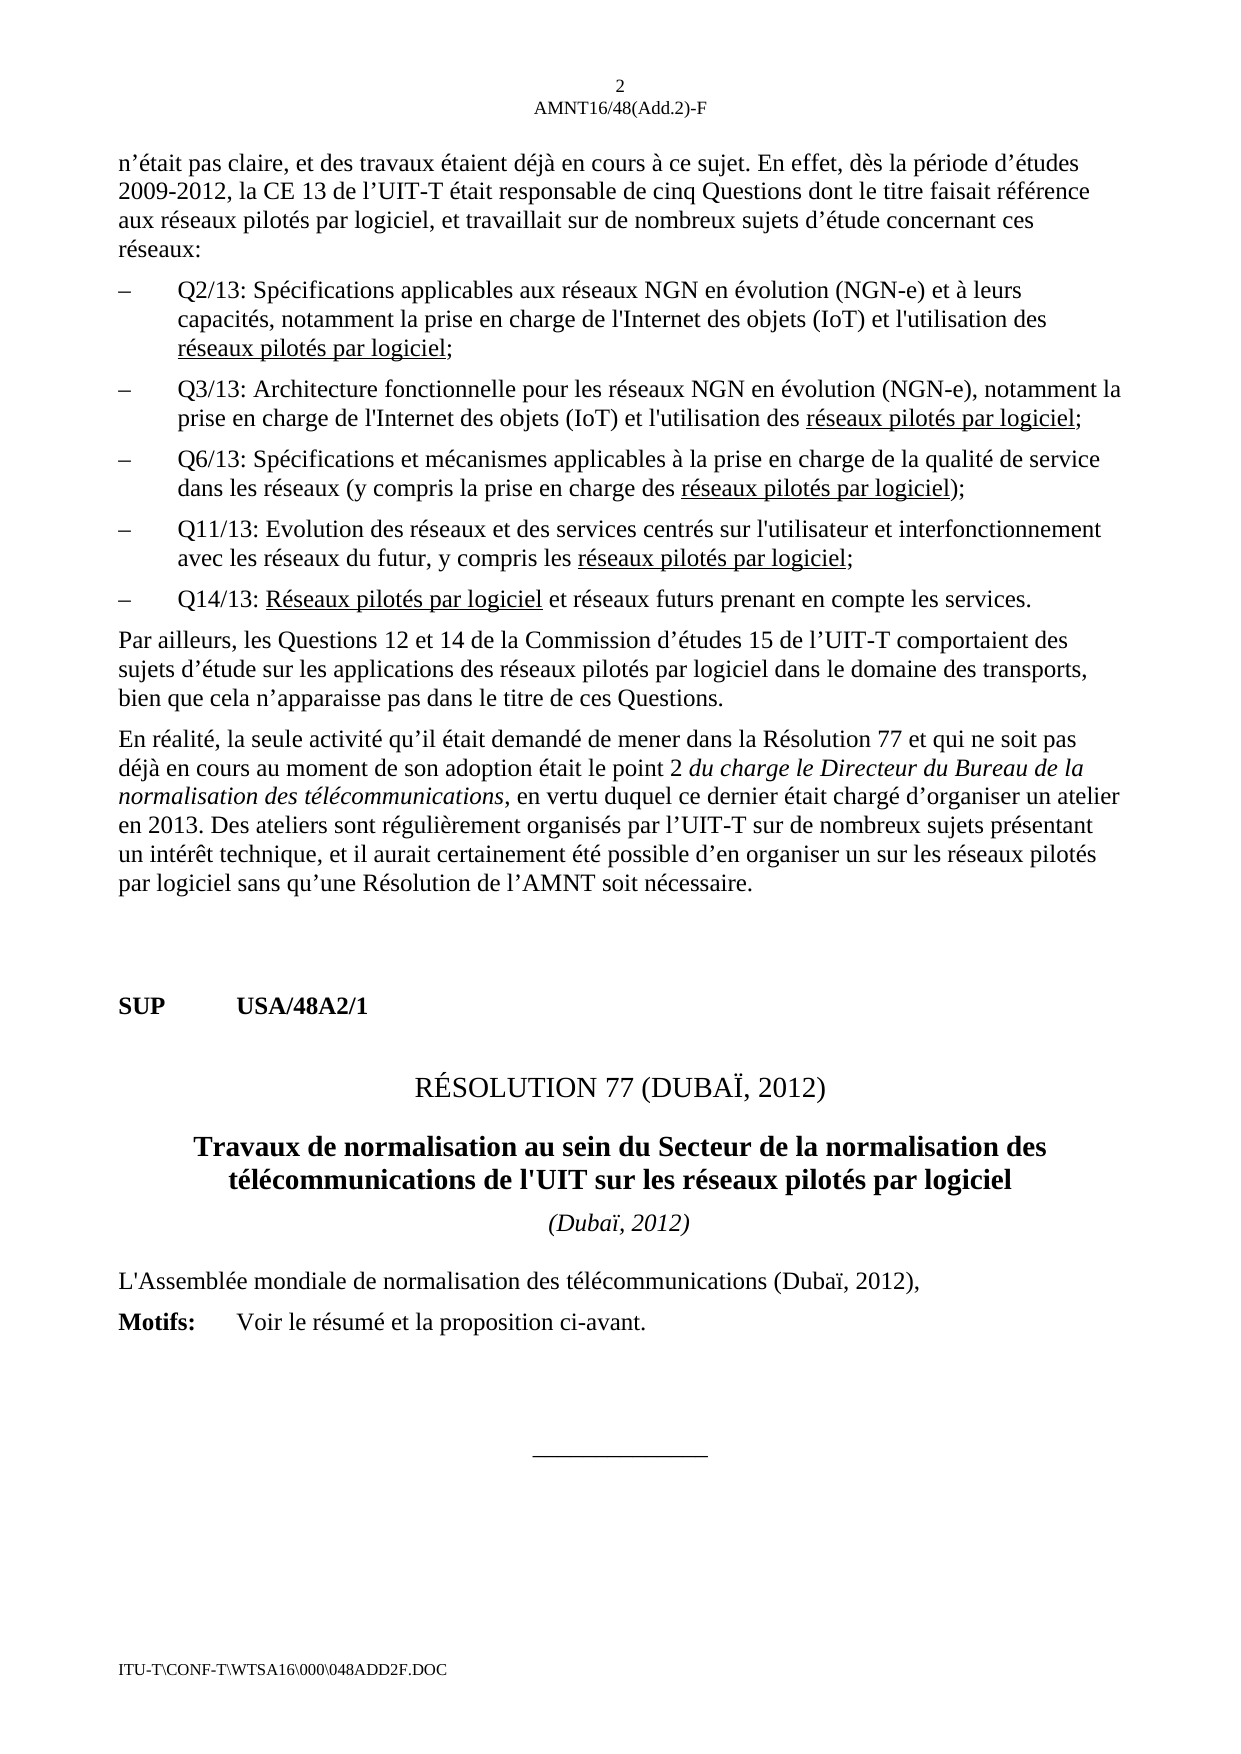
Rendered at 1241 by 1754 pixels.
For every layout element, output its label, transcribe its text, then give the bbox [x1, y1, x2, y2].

text Motifs: Voir le résumé et la proposition ci-avant. [118, 1307, 1122, 1336]
text (Dubaï, 2012) [118, 1208, 1122, 1237]
text – Q14/13: Réseaux pilotés par logiciel et réseaux futurs prenant en compte les services. [118, 584, 1122, 613]
text Par ailleurs, les Questions 12 et 14 de la Commission d’études 15 de l’UIT-T comportaient des sujets d’étude sur les applications des réseaux pilotés par logiciel dans le domaine des transports, bien que cela n’apparaisse pas dans le titre de ces Questions. [118, 625, 1122, 711]
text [118, 148, 1122, 263]
title Travaux de normalisation au sein du Secteur de la normalisation des télécommunications de l'UIT sur les réseaux pilotés par logiciel [118, 1129, 1122, 1196]
text ______________ [118, 1431, 1122, 1460]
text En réalité, la seule activité qu’il était demandé de mener dans la Résolution 77 et qui ne soit pas déjà en cours au moment de son adoption était le point 2 du charge le Directeur du Bureau de la normalisation des télécommunications, en vertu duquel ce dernier était chargé d’organiser un atelier en 2013. Des ateliers sont régulièrement organisés par l’UIT-T sur de nombreux sujets présentant un intérêt technique, et il aurait certainement été possible d’en organiser un sur les réseaux pilotés par logiciel sans qu’une Résolution de l’AMNT soit nécessaire. [118, 724, 1122, 896]
text SUP USA/48A2/1 [118, 991, 1122, 1020]
text RÉSOLUTION 77 (Dubaï, 2012) [118, 1070, 1122, 1104]
text – Q2/13: Spécifications applicables aux réseaux NGN en évolution (NGN-e) et à leurs capacités, notamment la prise en charge de l'Internet des objets (IoT) et l'utilisation des réseaux pilotés par logiciel; [118, 275, 1122, 361]
text – Q11/13: Evolution des réseaux et des services centrés sur l'utilisateur et interfonctionnement avec les réseaux du futur, y compris les réseaux pilotés par logiciel; [118, 514, 1122, 571]
text – Q3/13: Architecture fonctionnelle pour les réseaux NGN en évolution (NGN-e), notamment la prise en charge de l'Internet des objets (IoT) et l'utilisation des réseaux pilotés par logiciel; [118, 374, 1122, 431]
title L'Assemblée mondiale de normalisation des télécommunications (Dubaï, 2012), [118, 1266, 1122, 1295]
text – Q6/13: Spécifications et mécanismes applicables à la prise en charge de la qualité de service dans les réseaux (y compris la prise en charge des réseaux pilotés par logiciel); [118, 444, 1122, 501]
